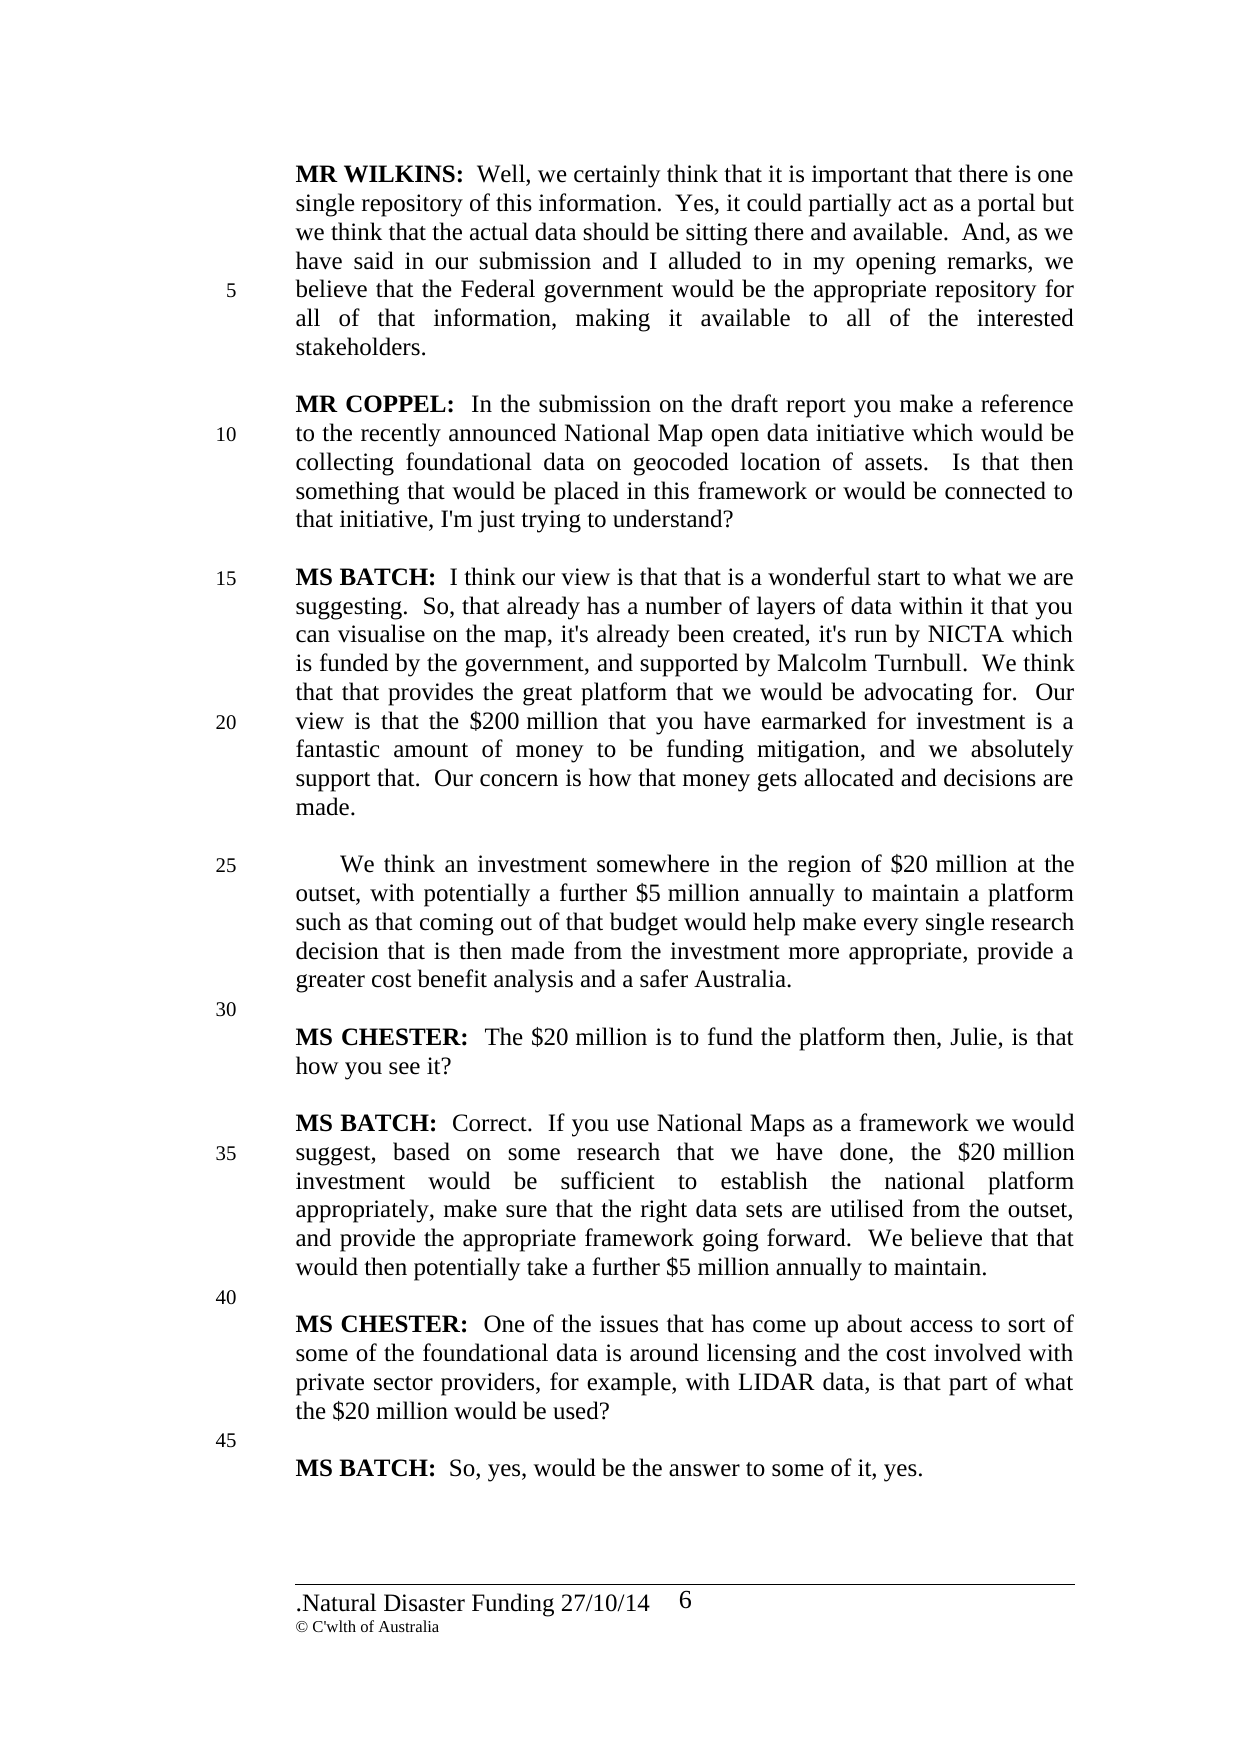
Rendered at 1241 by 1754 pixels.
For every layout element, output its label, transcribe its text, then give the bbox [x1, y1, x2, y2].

text We think an investment somewhere in the region of $20 million at the outset, with potentially a further $5 million annually to maintain a platform such as that coming out of that budget would help make every single research decision that is then made from the investment more appropriate, provide a greater cost benefit analysis and a safer Australia. [295, 849, 1075, 993]
text MS BATCH: I think our view is that that is a wonderful start to what we are suggesting. So, that already has a number of layers of data within it that you can visualise on the map, it's already been created, it's run by NICTA which is funded by the government, and supported by Malcolm Turnbull. We think that that provides the great platform that we would be advocating for. Our view is that the $200 million that you have earmarked for investment is a fantastic amount of money to be funding mitigation, and we absolutely support that. Our concern is how that money gets allocated and decisions are made. [295, 562, 1075, 821]
text MR COPPEL: In the submission on the draft report you make a reference to the recently announced National Map open data initiative which would be collecting foundational data on geocoded location of assets. Is that then something that would be placed in this framework or would be connected to that initiative, I'm just trying to understand? [295, 389, 1075, 533]
text MS BATCH: Correct. If you use National Maps as a framework we would suggest, based on some research that we have done, the $20 million investment would be sufficient to establish the national platform appropriately, make sure that the right data sets are utilised from the outset, and provide the appropriate framework going forward. We believe that that would then potentially take a further $5 million annually to maintain. [295, 1108, 1075, 1281]
text MS BATCH: So, yes, would be the answer to some of it, yes. [295, 1453, 1075, 1482]
text MR WILKINS: Well, we certainly think that it is important that there is one single repository of this information. Yes, it could partially act as a portal but we think that the actual data should be sitting there and available. And, as we have said in our submission and I alluded to in my opening remarks, we believe that the Federal government would be the appropriate repository for all of that information, making it available to all of the interested stakeholders. [295, 159, 1075, 361]
text MS CHESTER: The $20 million is to fund the platform then, Julie, is that how you see it? [295, 1022, 1075, 1079]
text MS CHESTER: One of the issues that has come up about access to sort of some of the foundational data is around licensing and the cost involved with private sector providers, for example, with LIDAR data, is that part of what the $20 million would be used? [295, 1309, 1075, 1424]
